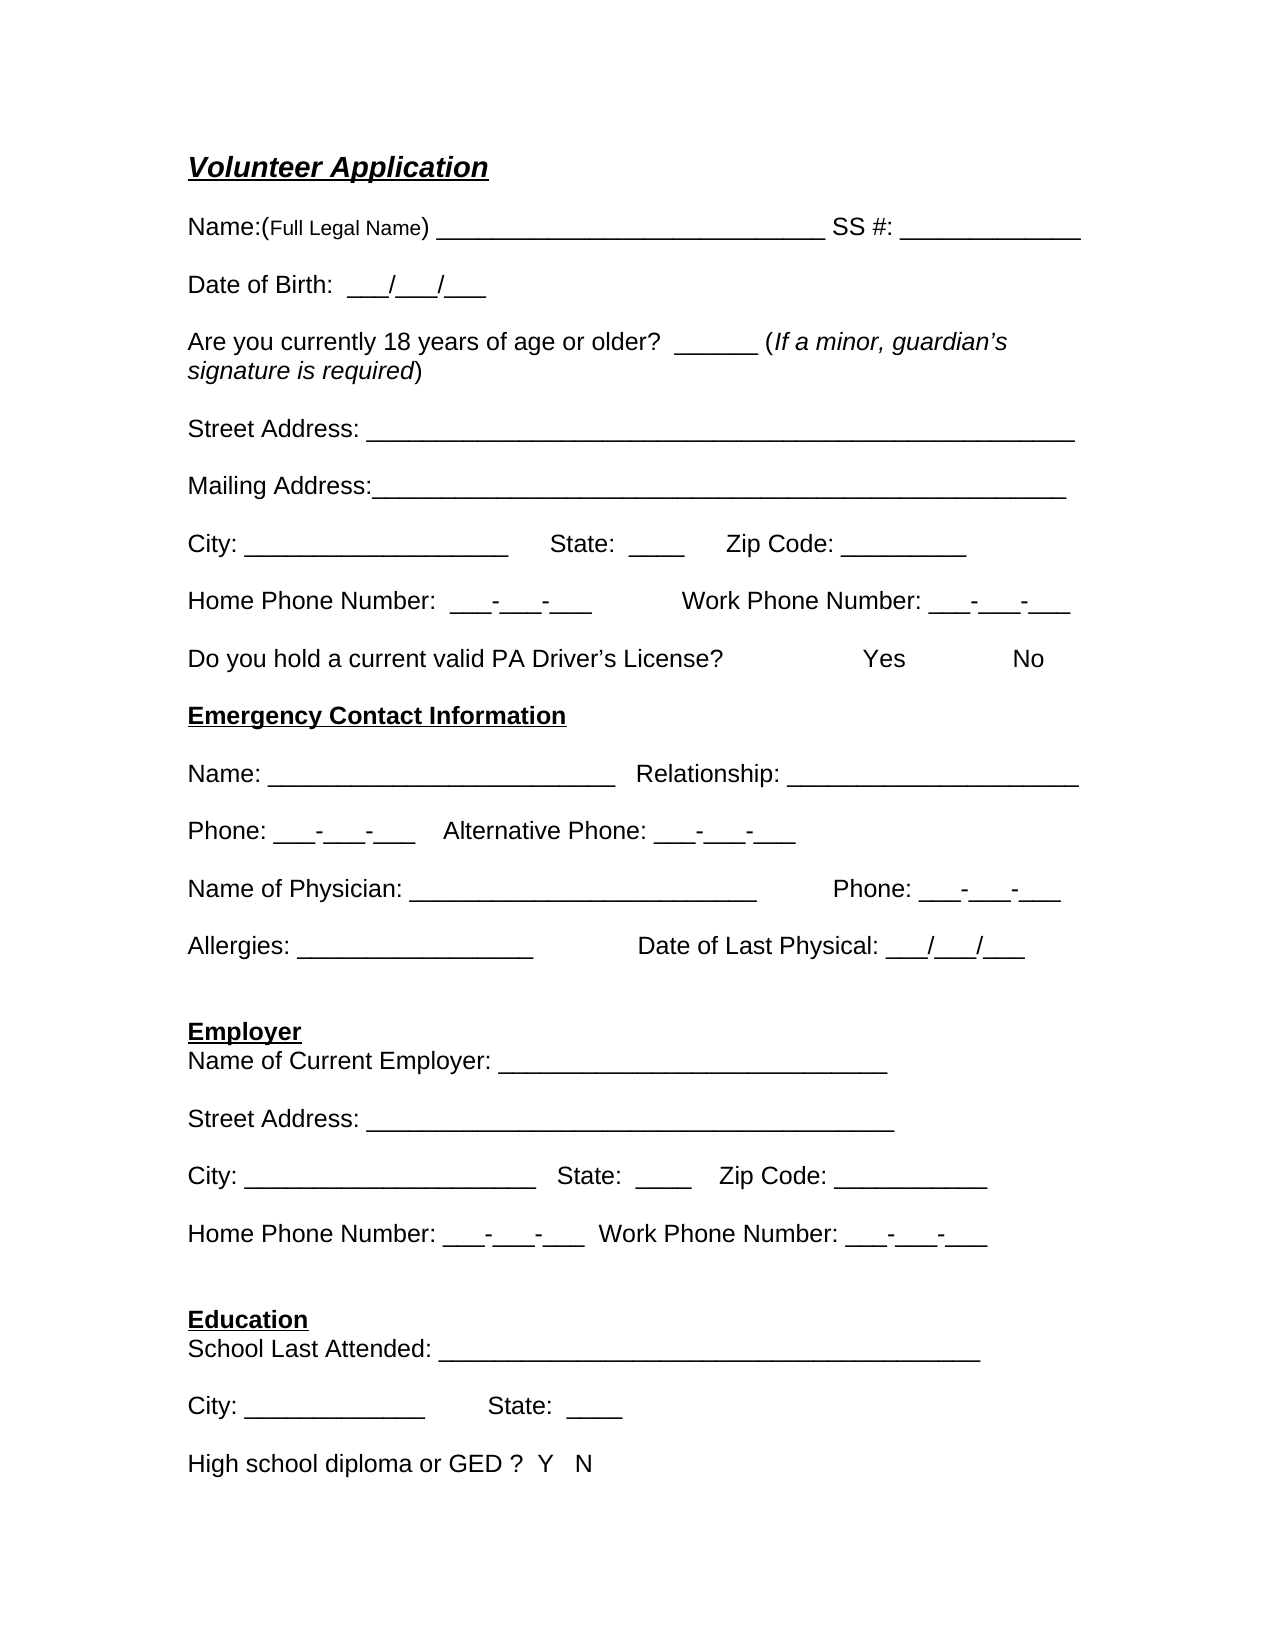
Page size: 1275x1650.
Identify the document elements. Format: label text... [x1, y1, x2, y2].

text Home Phone Number: ___-___-___ Work Phone Number: ___-___-___ [187, 586, 1087, 615]
text City: _____________ State: ____ [187, 1391, 1087, 1420]
text Date of Birth: ___/___/___ [187, 270, 1087, 298]
text Street Address: ___________________________________________________ [187, 413, 1087, 442]
text Mailing Address:__________________________________________________ [187, 471, 1087, 500]
text Are you currently 18 years of age or older? ______ (If a minor, guardian’s signature is required) [187, 327, 1087, 385]
text Home Phone Number: ___-___-___ Work Phone Number: ___-___-___ [187, 1218, 1087, 1247]
text Name: _________________________ Relationship: _____________________ [187, 758, 1087, 787]
text Do you hold a current valid PA Driver’s License? Yes No [187, 643, 1087, 672]
text Name:(Full Legal Name) ____________________________ SS #: _____________ [187, 212, 1087, 241]
text Volunteer Application [187, 150, 1087, 183]
text Name of Physician: _________________________ Phone: ___-___-___ [187, 873, 1087, 902]
text Allergies: _________________ Date of Last Physical: ___/___/___ [187, 931, 1087, 960]
text Street Address: ______________________________________ [187, 1103, 1087, 1132]
text Education [187, 1305, 1087, 1333]
text Phone: ___-___-___ Alternative Phone: ___-___-___ [187, 816, 1087, 845]
text School Last Attended: _______________________________________ [187, 1333, 1087, 1362]
text City: ___________________ State: ____ Zip Code: _________ [187, 528, 1087, 557]
text Name of Current Employer: ____________________________ [187, 1046, 1087, 1075]
text City: _____________________ State: ____ Zip Code: ___________ [187, 1161, 1087, 1190]
text High school diploma or GED ? Y N [187, 1448, 1087, 1477]
text Employer [187, 1017, 1087, 1046]
text Emergency Contact Information [187, 701, 1087, 730]
